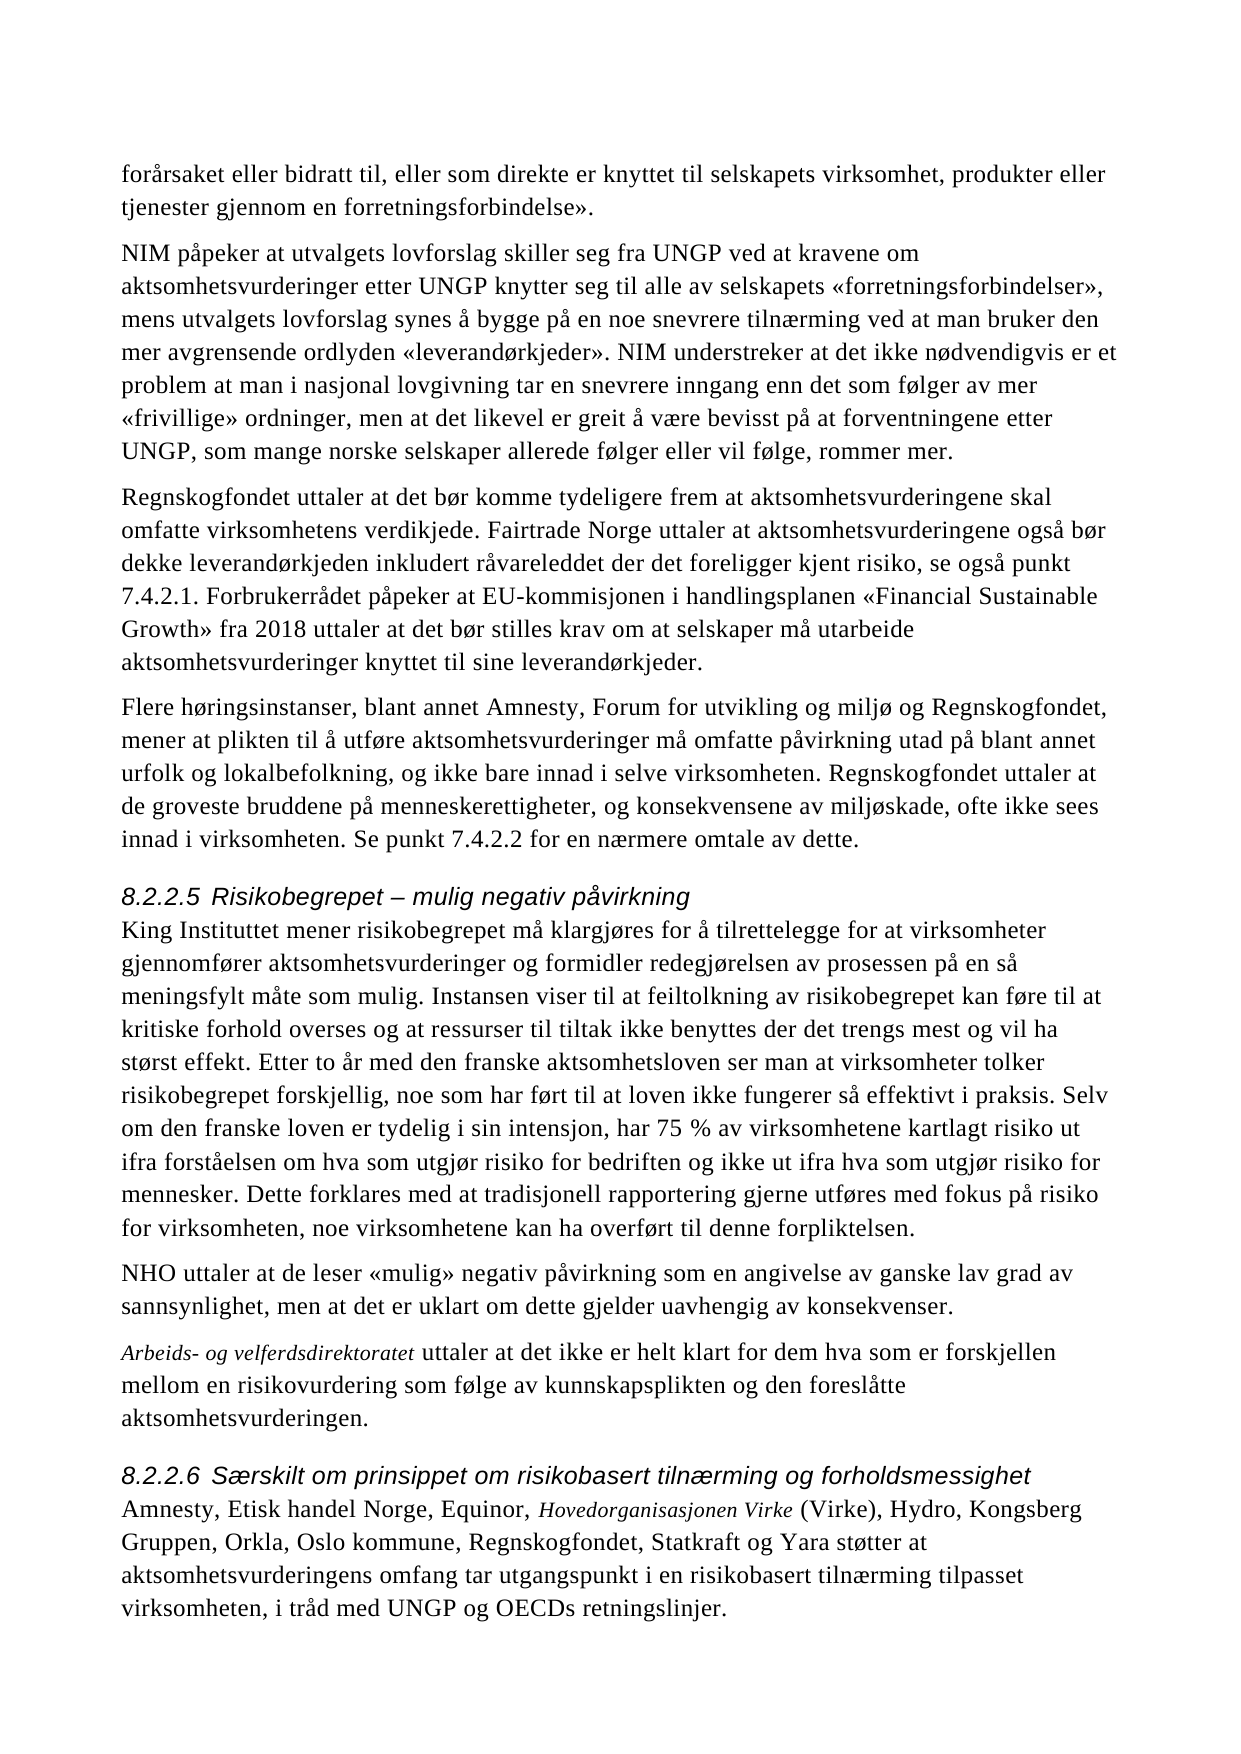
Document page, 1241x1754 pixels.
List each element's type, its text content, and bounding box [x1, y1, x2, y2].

text Regnskogfondet uttaler at det bør komme tydeligere frem at aktsomhetsvurderingene skal omfatte virksomhetens verdikjede. Fairtrade Norge uttaler at aktsomhetsvurderingene også bør dekke leverandørkjeden inkludert råvareleddet der det foreligger kjent risiko, se også punkt 7.4.2.1. Forbrukerrådet påpeker at EU-kommisjonen i handlingsplanen «Financial Sustainable Growth» fra 2018 uttaler at det bør stilles krav om at selskaper må utarbeide aktsomhetsvurderinger knyttet til sine leverandørkjeder. [121, 482, 1119, 676]
text Flere høringsinstanser, blant annet Amnesty, Forum for utvikling og miljø og Regnskogfondet, mener at plikten til å utføre aktsomhetsvurderinger må omfatte påvirkning utad på blant annet urfolk og lokalbefolkning, og ikke bare innad i selve virksomheten. Regnskogfondet uttaler at de groveste bruddene på menneskerettigheter, og konsekvensene av miljøskade, ofte ikke sees innad i virksomheten. Se punkt 7.4.2.2 for en nærmere omtale av dette. [121, 692, 1119, 853]
text Amnesty, Etisk handel Norge, Equinor, Hovedorganisasjonen Virke (Virke), Hydro, Kongsberg Gruppen, Orkla, Oslo kommune, Regnskogfondet, Statkraft og Yara støtter at aktsomhetsvurderingens omfang tar utgangspunkt i en risikobasert tilnærming tilpasset virksomheten, i tråd med UNGP og OECDs retningslinjer. [121, 1494, 1119, 1622]
subtitle Særskilt om prinsippet om risikobasert tilnærming og forholdsmessighet [121, 1461, 1119, 1489]
text NHO uttaler at de leser «mulig» negativ påvirkning som en angivelse av ganske lav grad av sannsynlighet, men at det er uklart om dette gjelder uavhengig av konsekvenser. [121, 1258, 1119, 1320]
text King Instituttet mener risikobegrepet må klargjøres for å tilrettelegge for at virksomheter gjennomfører aktsomhetsvurderinger og formidler redegjørelsen av prosessen på en så meningsfylt måte som mulig. Instansen viser til at feiltolkning av risikobegrepet kan føre til at kritiske forhold overses og at ressurser til tiltak ikke benyttes der det trengs mest og vil ha størst effekt. Etter to år med den franske aktsomhetsloven ser man at virksomheter tolker risikobegrepet forskjellig, noe som har ført til at loven ikke fungerer så effektivt i praksis. Selv om den franske loven er tydelig i sin intensjon, har 75 % av virksomhetene kartlagt risiko ut ifra forståelsen om hva som utgjør risiko for bedriften og ikke ut ifra hva som utgjør risiko for mennesker. Dette forklares med at tradisjonell rapportering gjerne utføres med fokus på risiko for virksomheten, noe virksomhetene kan ha overført til denne forpliktelsen. [121, 915, 1119, 1241]
subtitle Risikobegrepet – mulig negativ påvirkning [121, 882, 1119, 911]
text NIM påpeker at utvalgets lovforslag skiller seg fra UNGP ved at kravene om aktsomhetsvurderinger etter UNGP knytter seg til alle av selskapets «forretningsforbindelser», mens utvalgets lovforslag synes å bygge på en noe snevrere tilnærming ved at man bruker den mer avgrensende ordlyden «leverandørkjeder». NIM understreker at det ikke nødvendigvis er et problem at man i nasjonal lovgivning tar en snevrere inngang enn det som følger av mer «frivillige» ordninger, men at det likevel er greit å være bevisst på at forventningene etter UNGP, som mange norske selskaper allerede følger eller vil følge, rommer mer. [121, 238, 1119, 465]
text Arbeids- og velferdsdirektoratet uttaler at det ikke er helt klart for dem hva som er forskjellen mellom en risikovurdering som følge av kunnskapsplikten og den foreslåtte aktsomhetsvurderingen. [121, 1337, 1119, 1431]
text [121, 159, 1119, 221]
